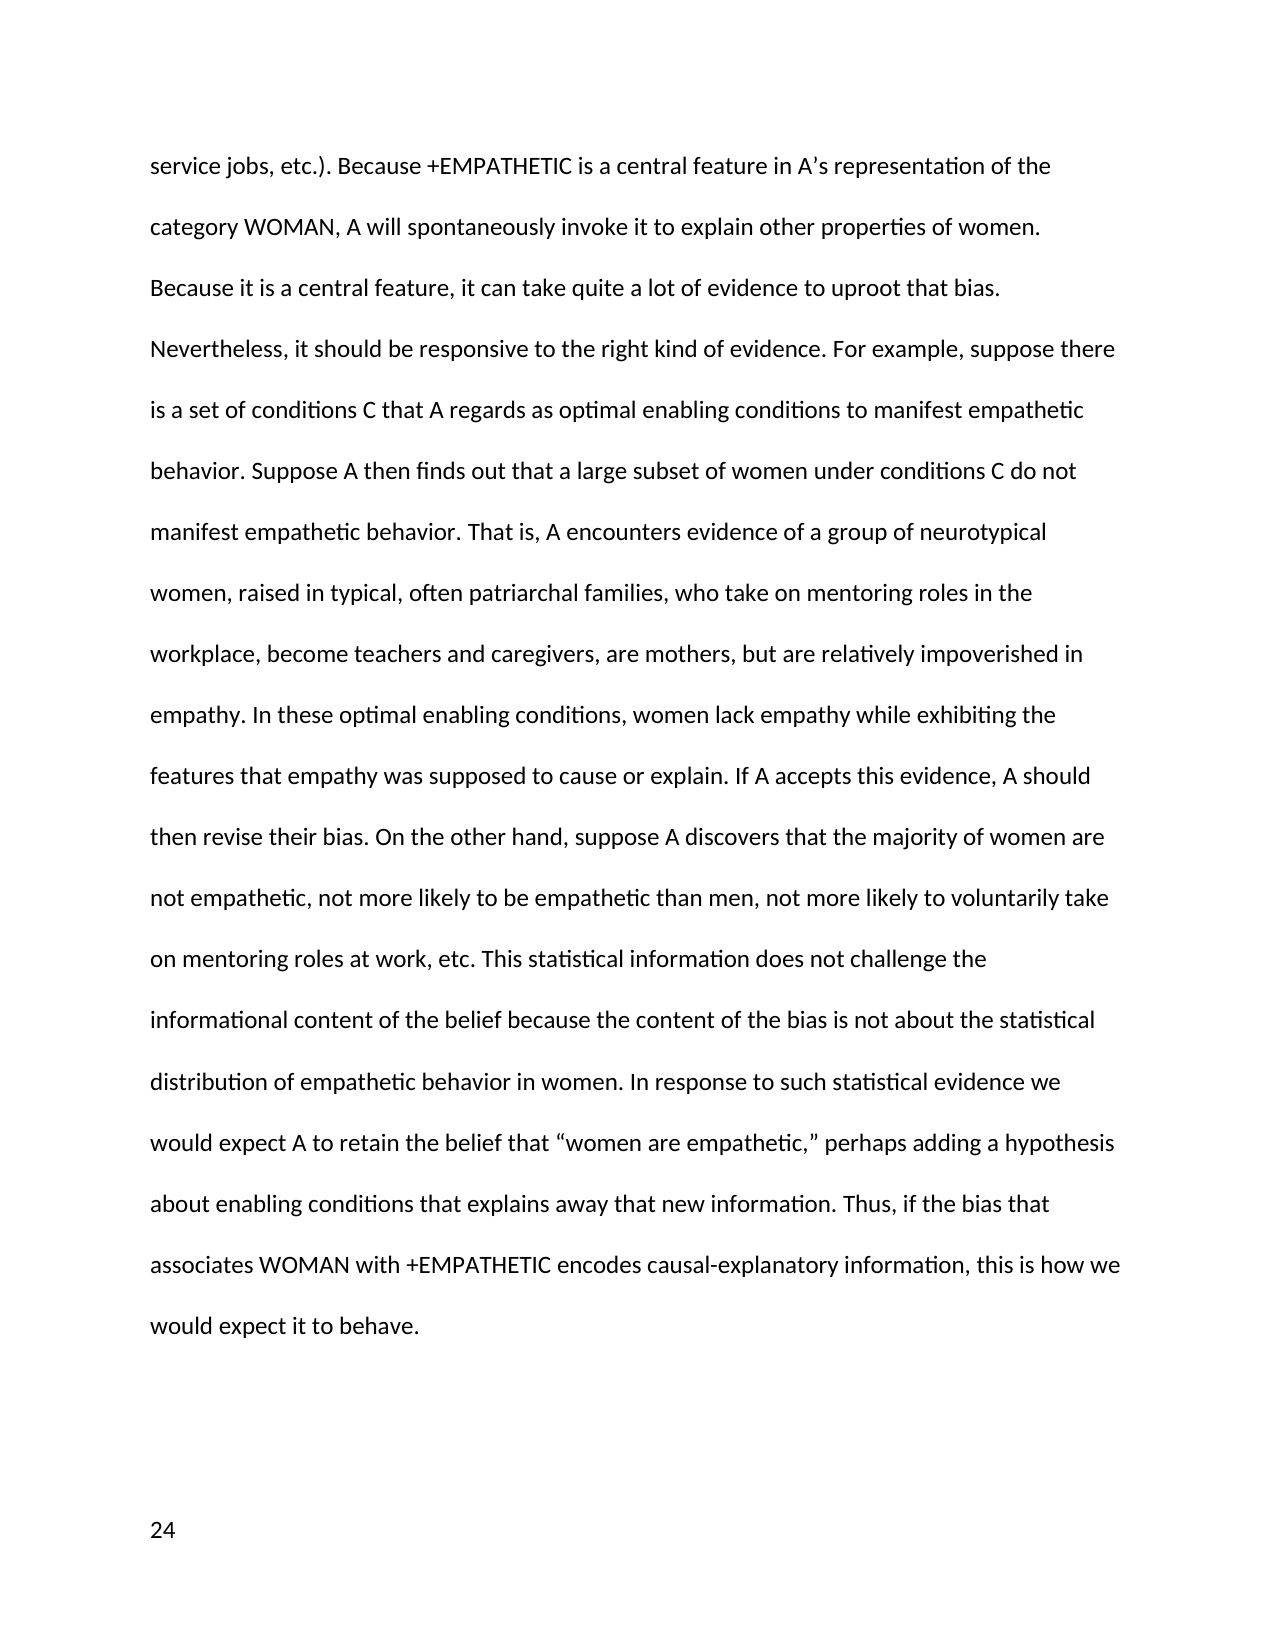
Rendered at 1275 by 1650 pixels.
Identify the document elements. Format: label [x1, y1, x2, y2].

text [150, 150, 1125, 1340]
